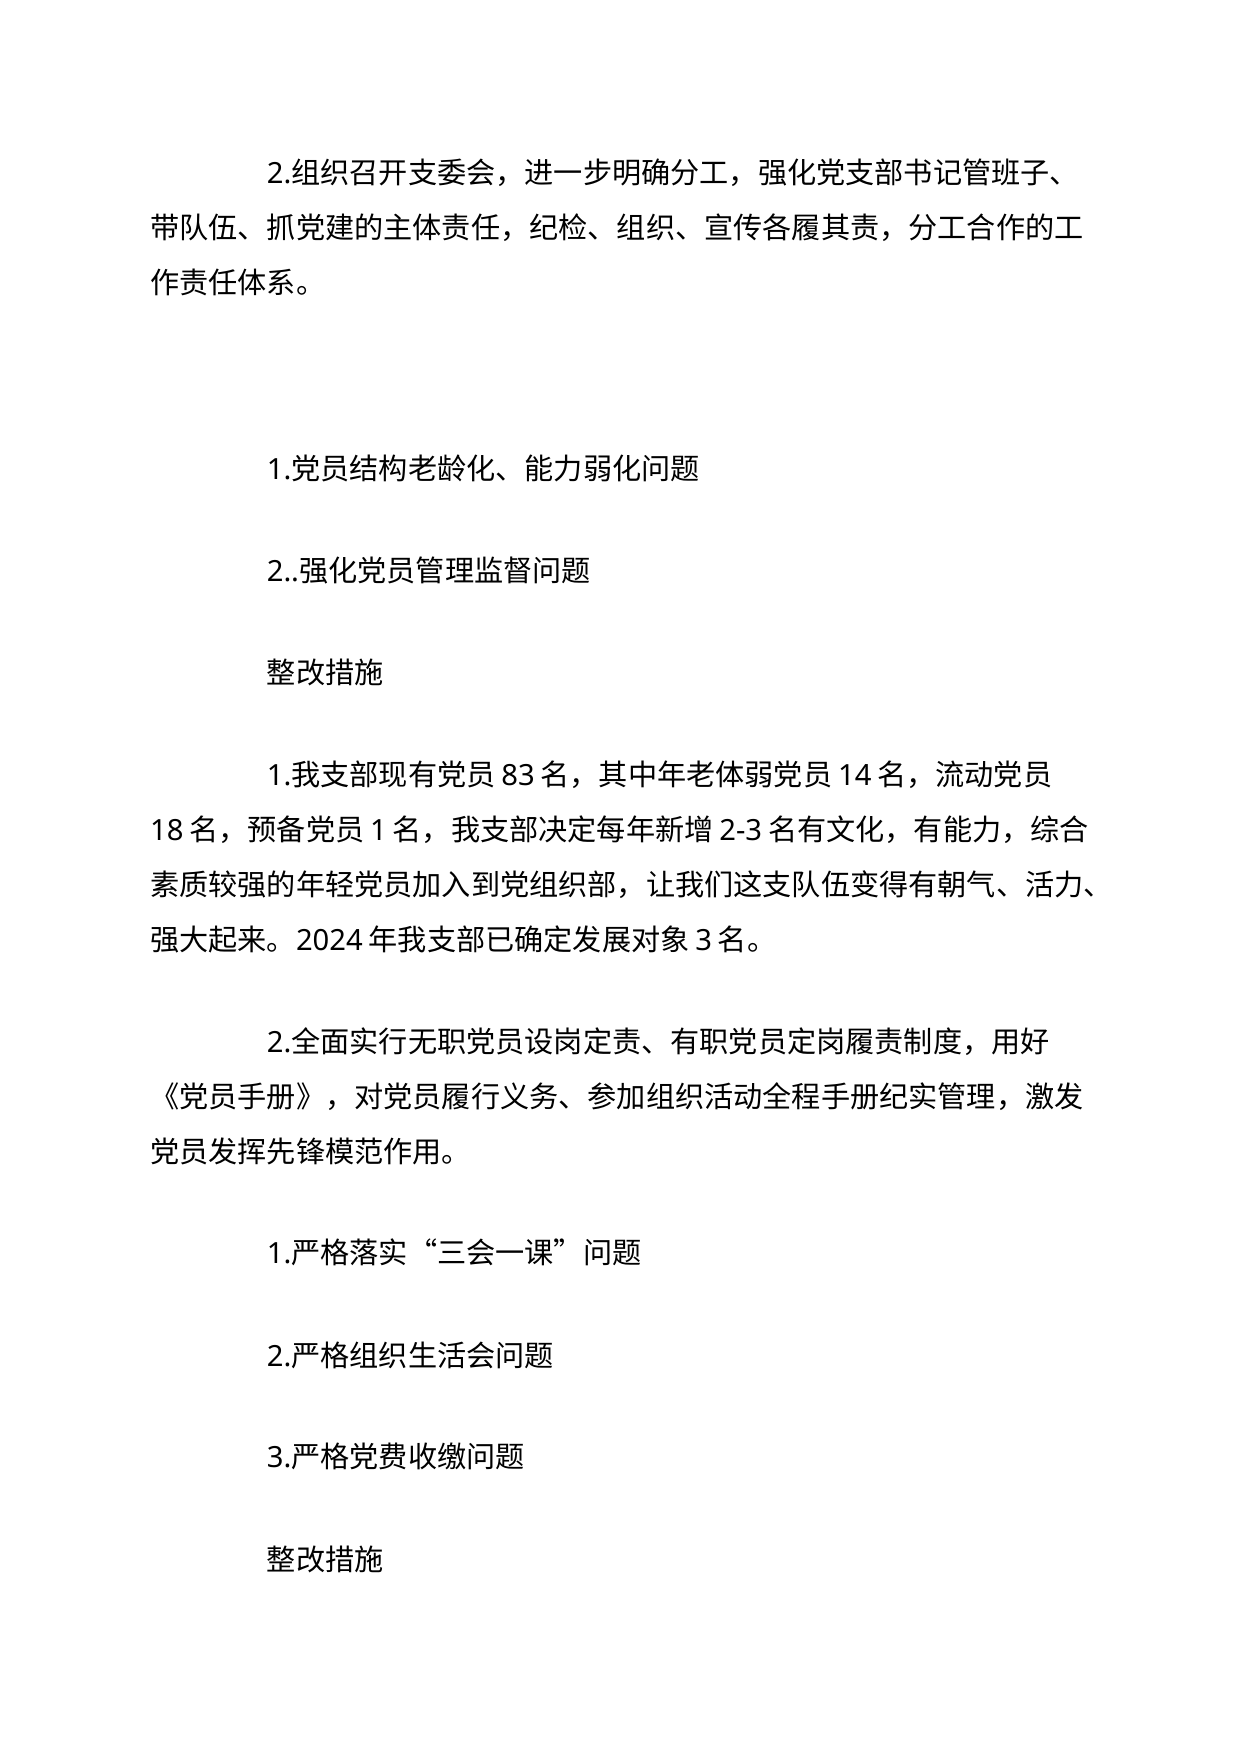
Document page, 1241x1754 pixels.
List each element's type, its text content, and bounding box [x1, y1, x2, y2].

text 2.全面实行无职党员设岗定责、有职党员定岗履责制度，用好《党员手册》，对党员履行义务、参加组织活动全程手册纪实管理，激发党员发挥先锋模范作用。 [150, 1018, 1090, 1171]
text 1.严格落实“三会一课”问题 [150, 1230, 1090, 1272]
text 整改措施 [150, 1536, 1090, 1578]
text 1.党员结构老龄化、能力弱化问题 [150, 446, 1090, 488]
text 2.组织召开支委会，进一步明确分工，强化党支部书记管班子、带队伍、抓党建的主体责任，纪检、组织、宣传各履其责，分工合作的工作责任体系。 [150, 150, 1090, 302]
text 1.我支部现有党员83名，其中年老体弱党员14名，流动党员18名，预备党员1名，我支部决定每年新增2-3名有文化，有能力，综合素质较强的年轻党员加入到党组织部，让我们这支队伍变得有朝气、活力、强大起来。2024年我支部已确定发展对象3名。 [150, 752, 1090, 959]
text 3.严格党费收缴问题 [150, 1434, 1090, 1476]
text 2..强化党员管理监督问题 [150, 548, 1090, 590]
text 整改措施 [150, 650, 1090, 692]
text 2.严格组织生活会问题 [150, 1332, 1090, 1374]
